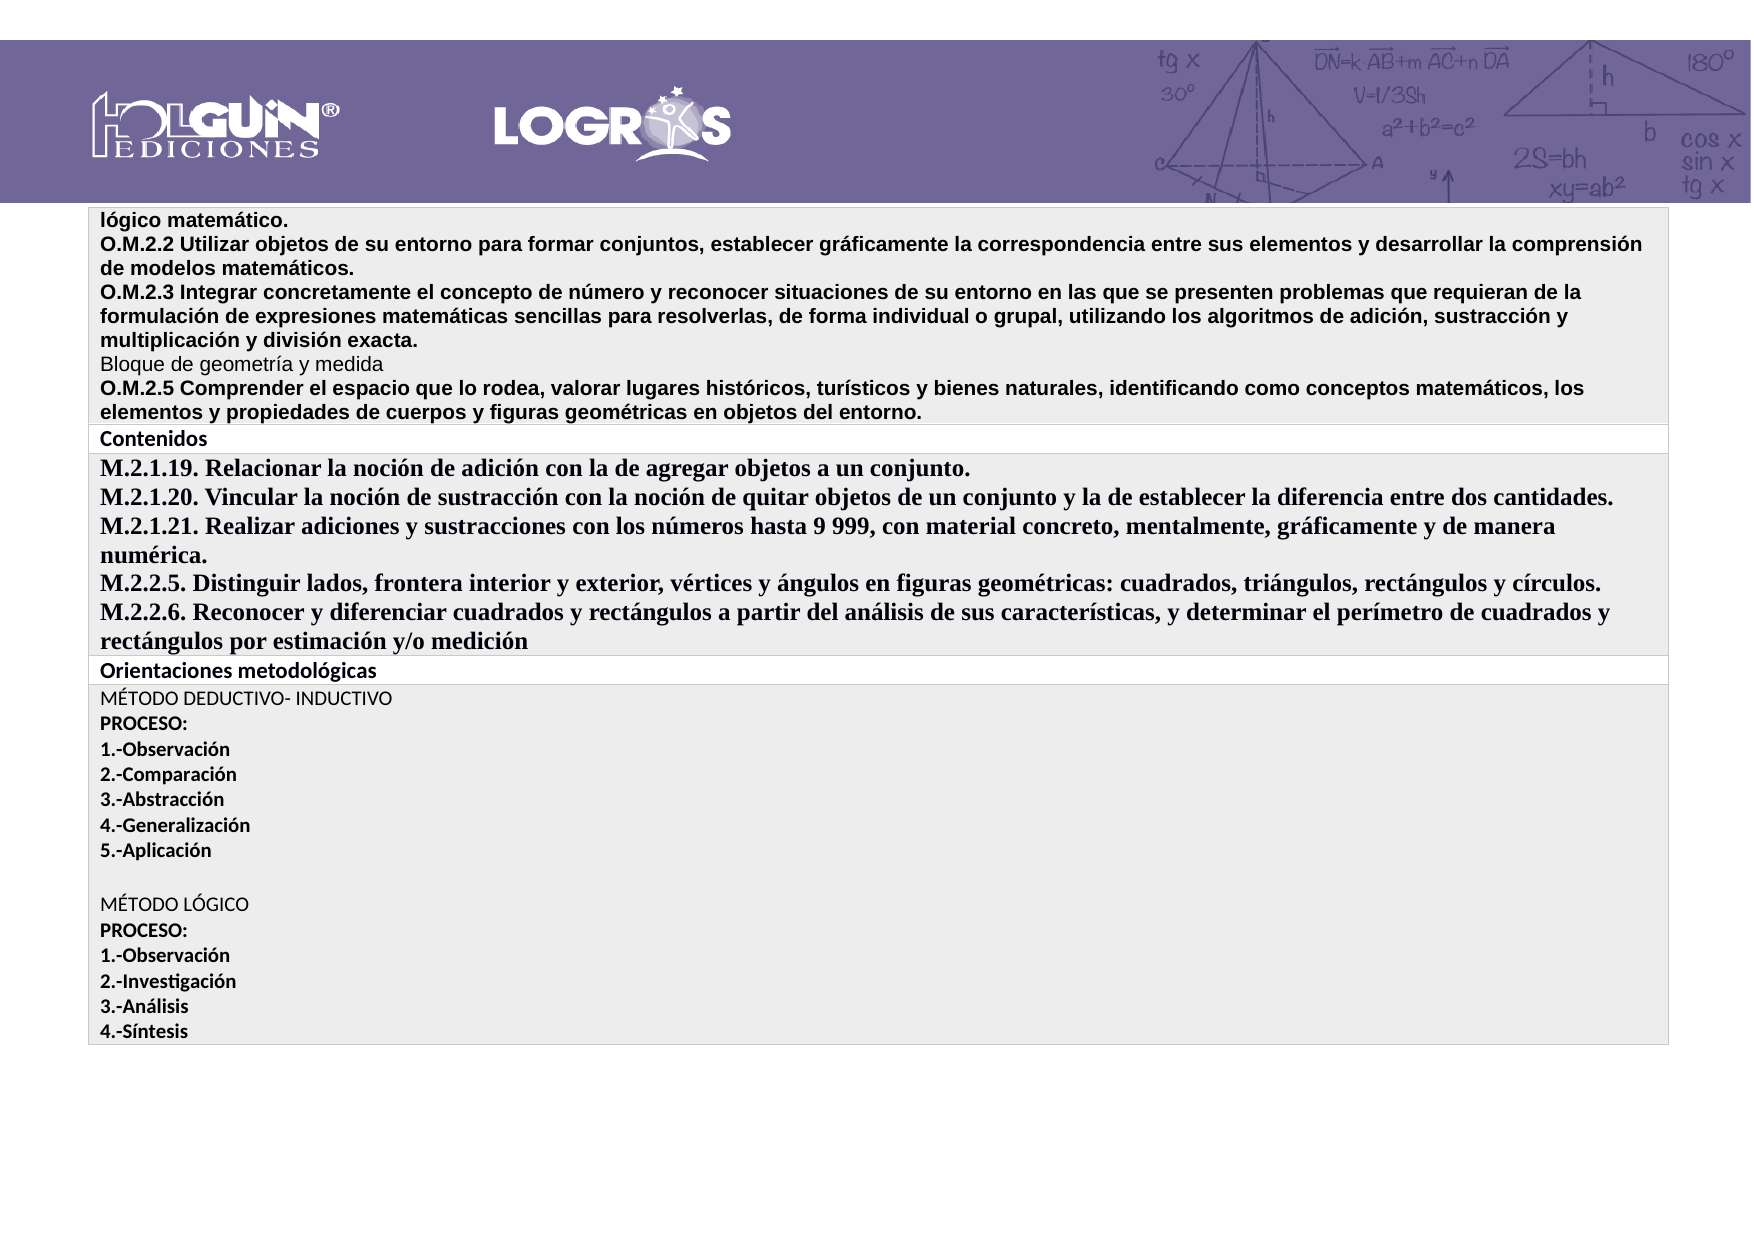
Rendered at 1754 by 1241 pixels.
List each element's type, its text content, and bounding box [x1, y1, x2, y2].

picture [0, 40, 1751, 203]
table_cell Contenidos [89, 425, 1668, 452]
table_cell Orientaciones metodológicas [89, 656, 1668, 684]
table_cell M.2.1.19. Relacionar la noción de adición con la de agregar objetos a un conjunto. M.2.1.20. Vincular la noción de sustracción con la noción de quitar objetos de un conjunto y la de establecer la diferencia entre dos cantidades. M.2.1.21. Realizar adiciones y sustracciones con los números hasta 9 999, con material concreto, mentalmente, gráficamente y de manera numérica. M.2.2.5. Distinguir lados, frontera interior y exterior, vértices y ángulos en figuras geométricas: cuadrados, triángulos, rectángulos y círculos. M.2.2.6. Reconocer y diferenciar cuadrados y rectángulos a partir del análisis de sus características, y determinar el perímetro de cuadrados y rectángulos por estimación y/o medición [89, 454, 1668, 655]
